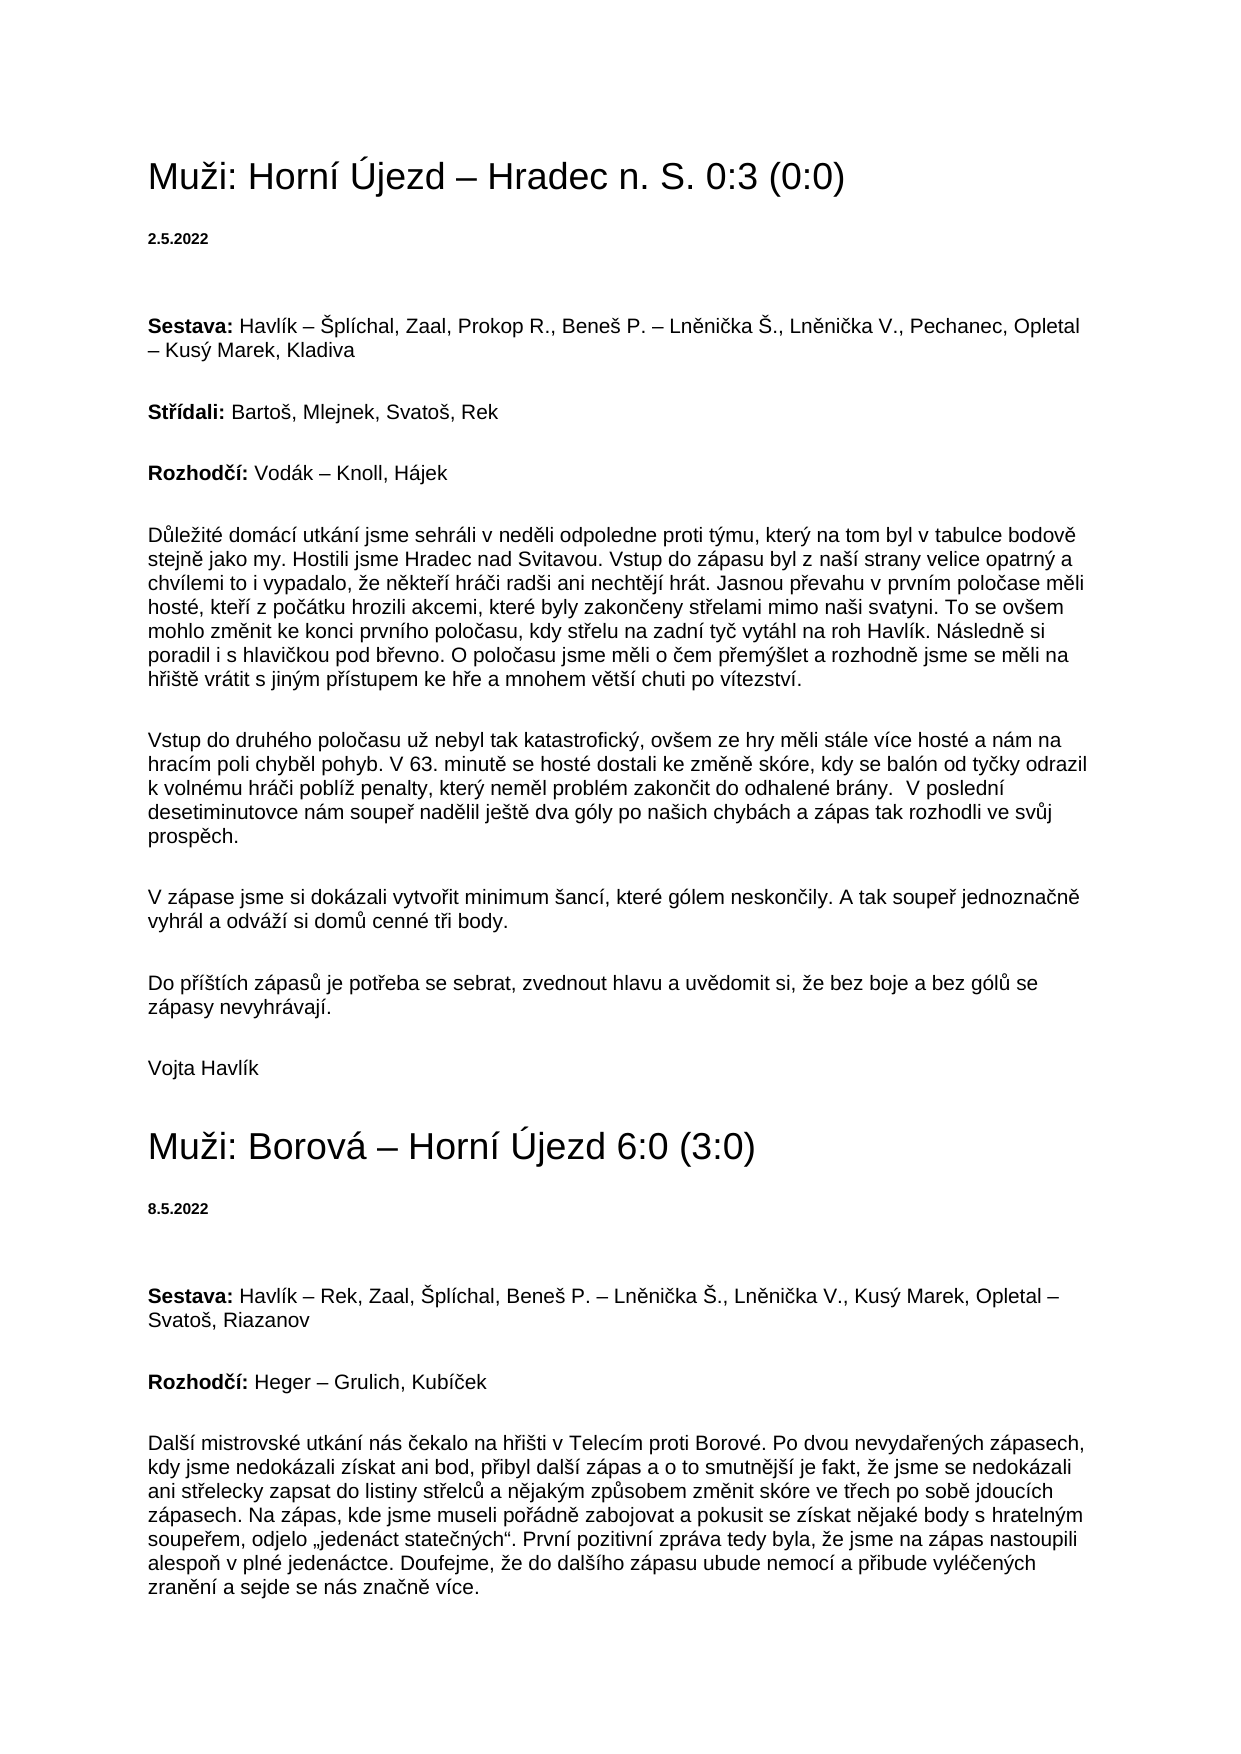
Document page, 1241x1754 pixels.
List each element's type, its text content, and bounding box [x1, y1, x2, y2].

text Důležité domácí utkání jsme sehráli v neděli odpoledne proti týmu, který na tom byl v tabulce bodově stejně jako my. Hostili jsme Hradec nad Svitavou. Vstup do zápasu byl z naší strany velice opatrný a chvílemi to i vypadalo, že někteří hráči radši ani nechtějí hrát. Jasnou převahu v prvním poločase měli hosté, kteří z počátku hrozili akcemi, které byly zakončeny střelami mimo naši svatyni. To se ovšem mohlo změnit ke konci prvního poločasu, kdy střelu na zadní tyč vytáhl na roh Havlík. Následně si poradil i s hlavičkou pod břevno. O poločasu jsme měli o čem přemýšlet a rozhodně jsme se měli na hřiště vrátit s jiným přístupem ke hře a mnohem větší chuti po vítezství. [148, 523, 1093, 690]
text Sestava: Havlík – Rek, Zaal, Šplíchal, Beneš P. – Lněnička Š., Lněnička V., Kusý Marek, Opletal – Svatoš, Riazanov [148, 1284, 1093, 1332]
text Rozhodčí: Heger – Grulich, Kubíček [148, 1369, 1093, 1393]
text Sestava: Havlík – Šplíchal, Zaal, Prokop R., Beneš P. – Lněnička Š., Lněnička V., Pechanec, Opletal – Kusý Marek, Kladiva [148, 314, 1093, 362]
text Další mistrovské utkání nás čekalo na hřišti v Telecím proti Borové. Po dvou nevydařených zápasech, kdy jsme nedokázali získat ani bod, přibyl další zápas a o to smutnější je fakt, že jsme se nedokázali ani střelecky zapsat do listiny střelců a nějakým způsobem změnit skóre ve třech po sobě jdoucích zápasech. Na zápas, kde jsme museli pořádně zabojovat a pokusit se získat nějaké body s hratelným soupeřem, odjelo „jedenáct statečných“. První pozitivní zpráva tedy byla, že jsme na zápas nastoupili alespoň v plné jedenáctce. Doufejme, že do dalšího zápasu ubude nemocí a přibude vyléčených zranění a sejde se nás značně více. [148, 1431, 1093, 1599]
text 8.5.2022 [148, 1167, 1093, 1267]
text Rozhodčí: Vodák – Knoll, Hájek [148, 461, 1093, 485]
text Do příštích zápasů je potřeba se sebrat, zvednout hlavu a uvědomit si, že bez boje a bez gólů se zápasy nevyhrávají. [148, 971, 1093, 1018]
text 2.5.2022 [148, 198, 1093, 298]
text V zápase jsme si dokázali vytvořit minimum šancí, které gólem neskončily. A tak soupeř jednoznačně vyhrál a odváží si domů cenné tři body. [148, 885, 1093, 933]
text Vstup do druhého poločasu už nebyl tak katastrofický, ovšem ze hry měli stále více hosté a nám na hracím poli chyběl pohyb. V 63. minutě se hosté dostali ke změně skóre, kdy se balón od tyčky odrazil k volnému hráči poblíž penalty, který neměl problém zakončit do odhalené brány. V poslední desetiminutovce nám soupeř nadělil ještě dva góly po našich chybách a zápas tak rozhodli ve svůj prospěch. [148, 728, 1093, 848]
text Střídali: Bartoš, Mlejnek, Svatoš, Rek [148, 400, 1093, 424]
text Vojta Havlík [148, 1056, 1093, 1080]
subtitle Muži: Horní Újezd – Hradec n. S. 0:3 (0:0) [148, 148, 1093, 198]
subtitle Muži: Borová – Horní Újezd 6:0 (3:0) [148, 1117, 1093, 1167]
